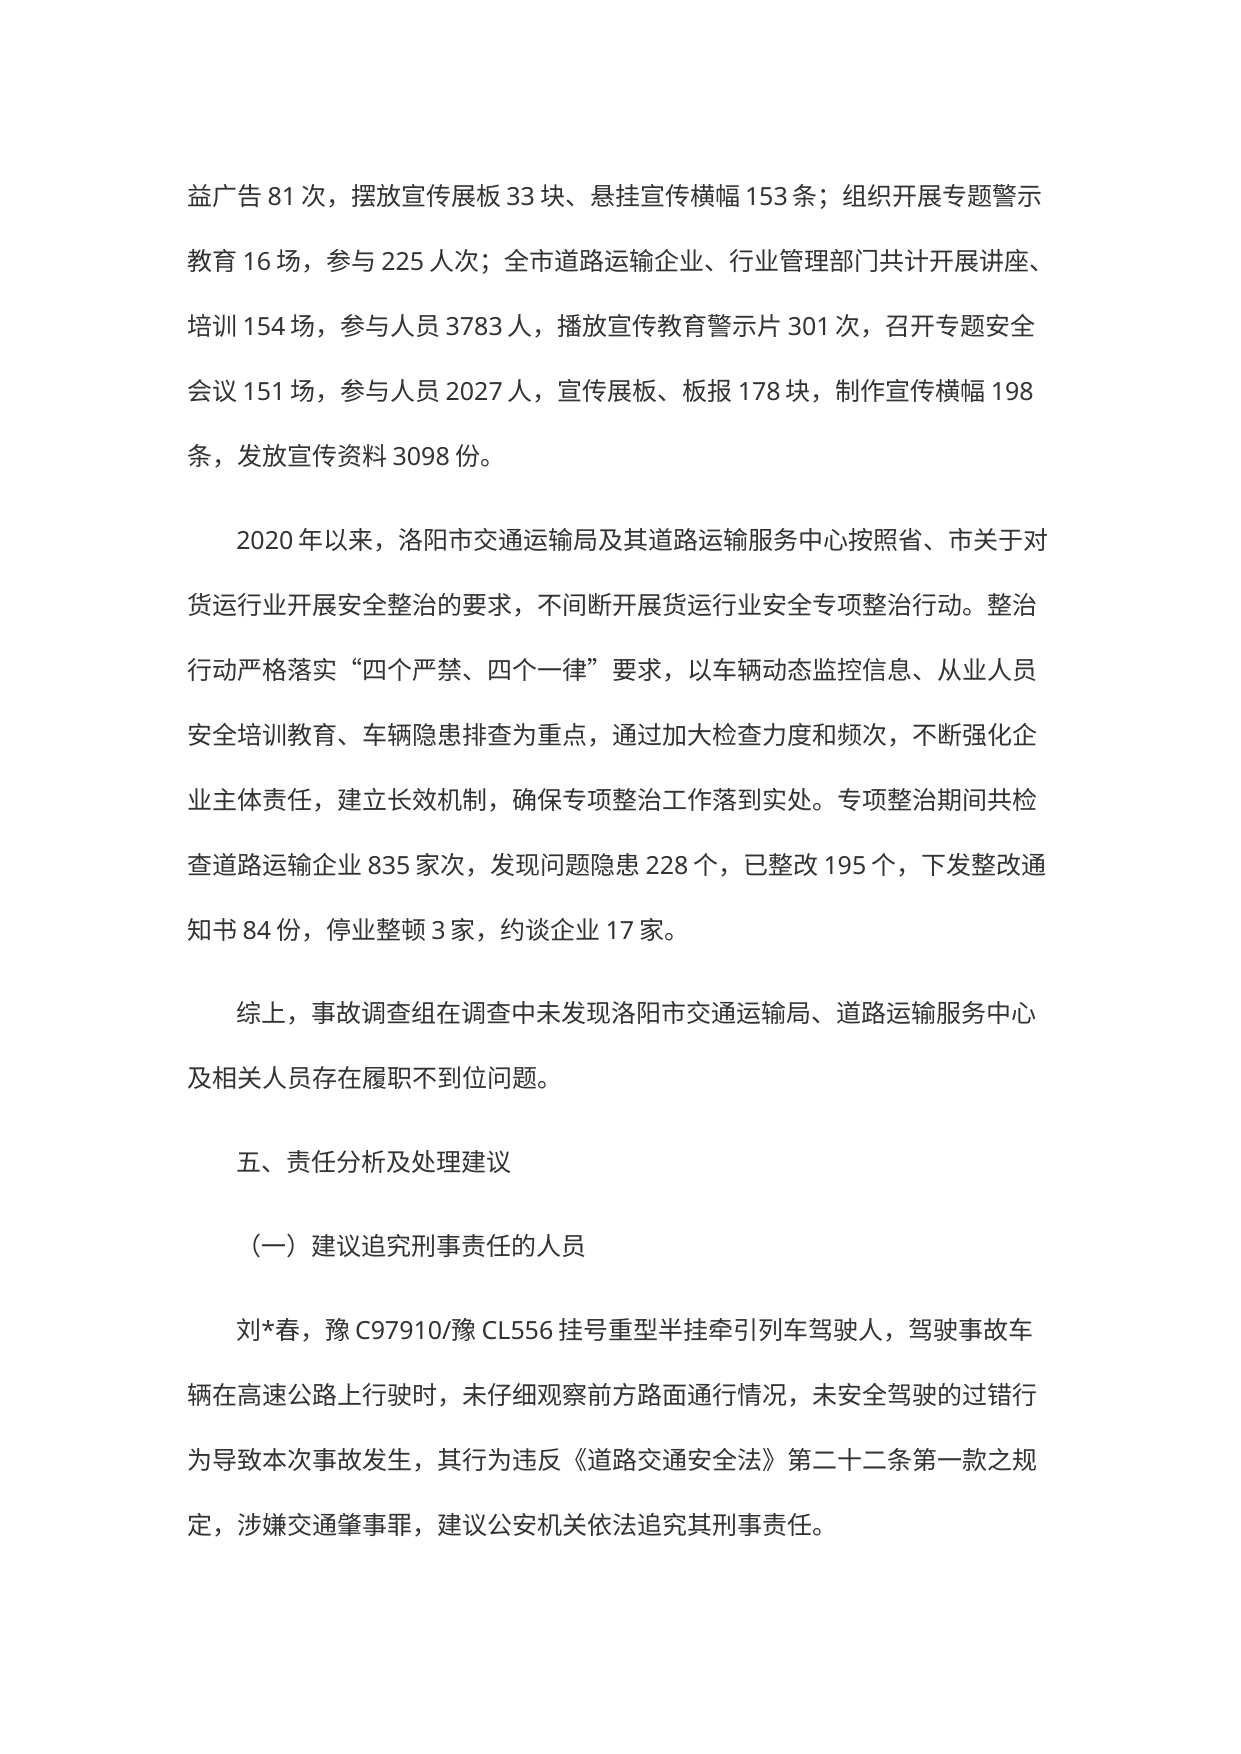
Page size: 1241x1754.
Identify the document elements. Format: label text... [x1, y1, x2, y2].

text 五、责任分析及处理建议 [187, 1128, 1053, 1193]
text 2020年以来，洛阳市交通运输局及其道路运输服务中心按照省、市关于对货运行业开展安全整治的要求，不间断开展货运行业安全专项整治行动。整治行动严格落实“四个严禁、四个一律”要求，以车辆动态监控信息、从业人员安全培训教育、车辆隐患排查为重点，通过加大检查力度和频次，不断强化企业主体责任，建立长效机制，确保专项整治工作落到实处。专项整治期间共检查道路运输企业835家次，发现问题隐患228个，已整改195个，下发整改通知书84份，停业整顿3家，约谈企业17家。 [187, 506, 1053, 961]
text （一）建议追究刑事责任的人员 [187, 1212, 1053, 1277]
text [187, 162, 1053, 487]
text 综上，事故调查组在调查中未发现洛阳市交通运输局、道路运输服务中心及相关人员存在履职不到位问题。 [187, 979, 1053, 1109]
text 刘*春，豫C97910/豫CL556挂号重型半挂牵引列车驾驶人，驾驶事故车辆在高速公路上行驶时，未仔细观察前方路面通行情况，未安全驾驶的过错行为导致本次事故发生，其行为违反《道路交通安全法》第二十二条第一款之规定，涉嫌交通肇事罪，建议公安机关依法追究其刑事责任。 [187, 1296, 1053, 1556]
